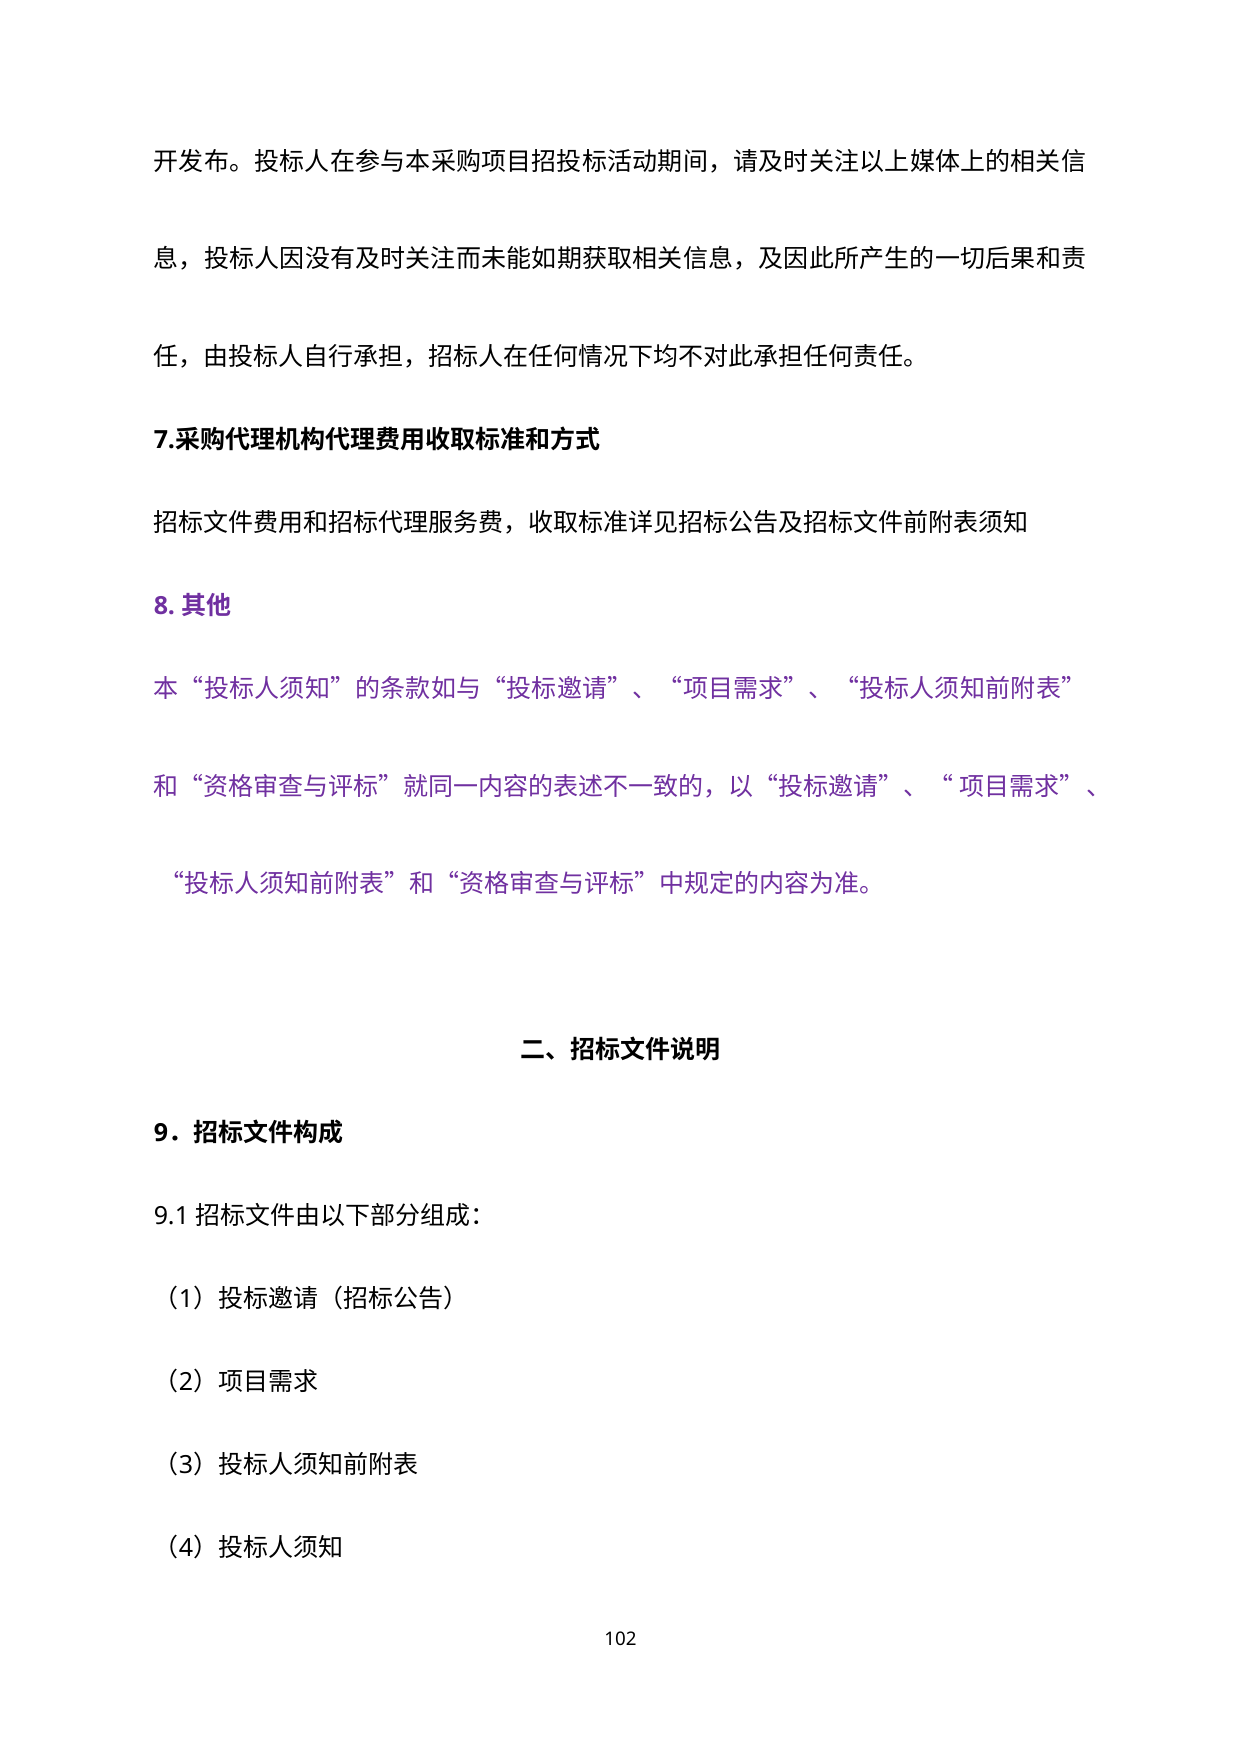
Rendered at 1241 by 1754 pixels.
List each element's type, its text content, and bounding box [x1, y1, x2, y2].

text 9．招标文件构成 [153, 1098, 1087, 1163]
text 7.采购代理机构代理费用收取标准和方式 [153, 405, 1087, 470]
text （1）投标邀请（招标公告） [153, 1264, 1087, 1329]
text 招标文件费用和招标代理服务费，收取标准详见招标公告及招标文件前附表须知 [153, 488, 1087, 553]
text 8. 其他 [153, 571, 1087, 636]
text 二、招标文件说明 [153, 1015, 1087, 1080]
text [153, 127, 1087, 387]
text 本“投标人须知”的条款如与“投标邀请”、“项目需求”、“投标人须知前附表”和“资格审查与评标”就同一内容的表述不一致的，以“投标邀请”、“ 项目需求”、 “投标人须知前附表”和“资格审查与评标”中规定的内容为准。 [153, 654, 1087, 914]
text 9.1 招标文件由以下部分组成： [153, 1181, 1087, 1246]
text （3）投标人须知前附表 [153, 1430, 1087, 1495]
text （2）项目需求 [153, 1347, 1087, 1412]
text （4）投标人须知 [153, 1513, 1087, 1578]
